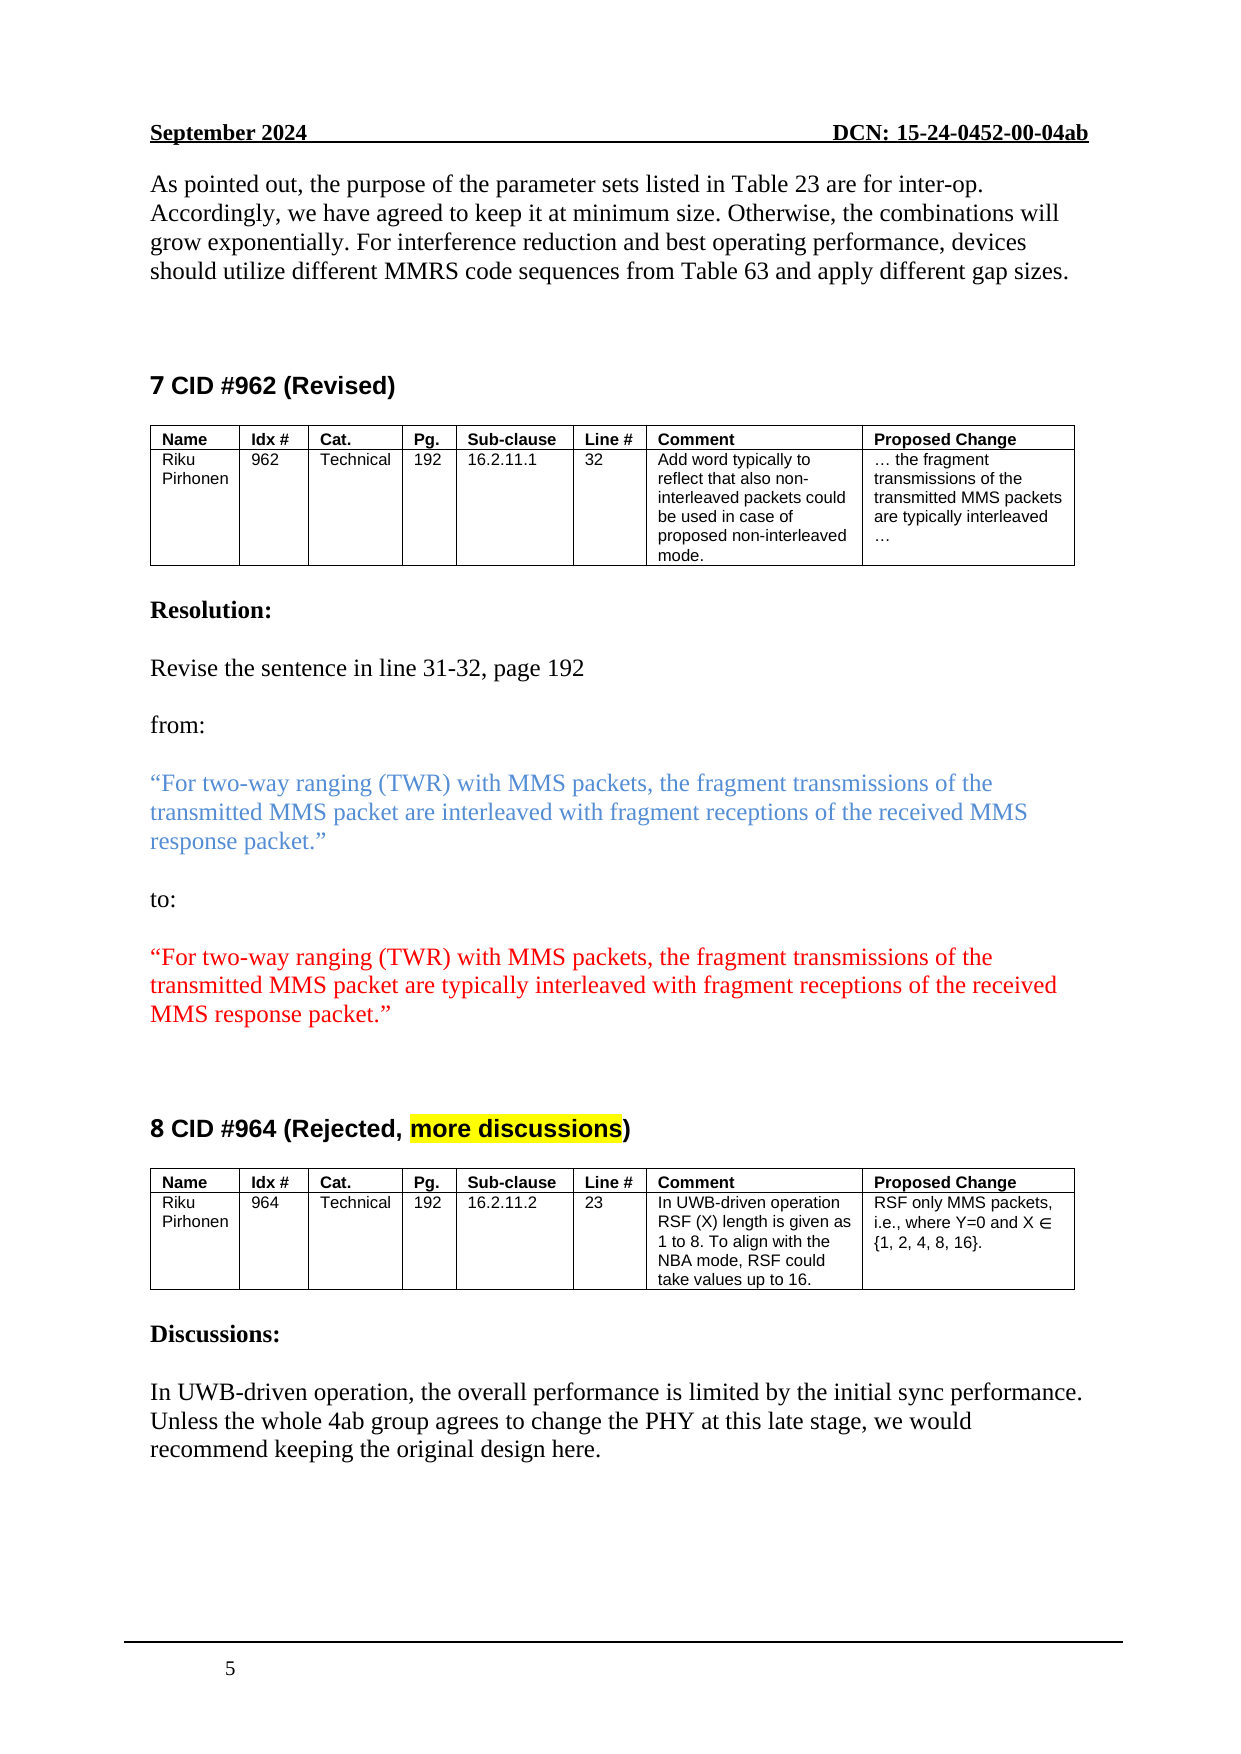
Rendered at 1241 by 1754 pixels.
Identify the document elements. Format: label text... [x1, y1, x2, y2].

table_header Sub-clause [457, 426, 573, 448]
text “For two-way ranging (TWR) with MMS packets, the fragment transmissions of the transmitted MMS packet are typically interleaved with fragment receptions of the received MMS response packet.” [150, 942, 1090, 1028]
text Discussions: [150, 1319, 1090, 1348]
table_cell 16.2.11.2 [457, 1193, 573, 1289]
text In UWB-driven operation, the overall performance is limited by the initial sync performance. Unless the whole 4ab group agrees to change the PHY at this late stage, we would recommend keeping the original design here. [150, 1377, 1090, 1463]
table_cell … the fragment transmissions of the transmitted MMS packets are typically interleaved … [863, 450, 1074, 564]
table_cell 192 [403, 1193, 456, 1289]
table_cell 32 [574, 450, 646, 564]
table_cell Technical [309, 450, 402, 564]
table_header Name [151, 426, 239, 448]
text As pointed out, the purpose of the parameter sets listed in Table 23 are for inter-op. Accordingly, we have agreed to keep it at minimum size. Otherwise, the combinations will grow exponentially. For interference reduction and best operating performance, devices should utilize different MMRS code sequences from Table 63 and apply different gap sizes. [150, 169, 1090, 284]
table_cell 962 [240, 450, 308, 564]
table_header Name [151, 1169, 239, 1192]
table_cell 964 [240, 1193, 308, 1289]
table_header Line # [574, 426, 646, 448]
subtitle CID #964 (Rejected, more discussions) [622, 1115, 1090, 1143]
table_header Cat. [309, 426, 402, 448]
table_cell 16.2.11.1 [457, 450, 573, 564]
table_header Proposed Change [863, 426, 1074, 448]
text to: [150, 884, 1090, 913]
table_header Idx # [240, 1169, 308, 1192]
table_cell Technical [309, 1193, 402, 1289]
table_cell In UWB-driven operation RSF (X) length is given as 1 to 8. To align with the NBA mode, RSF could take values up to 16. [647, 1193, 862, 1289]
table_header Idx # [240, 426, 308, 448]
table_header Proposed Change [863, 1169, 1074, 1192]
table_header Sub-clause [457, 1169, 573, 1192]
table_cell 23 [574, 1193, 646, 1289]
table_header Pg. [403, 1169, 456, 1192]
text Resolution: [150, 595, 1090, 623]
table_header Line # [574, 1169, 646, 1192]
table_cell RSF only MMS packets, i.e., where Y=0 and X ∈ {1, 2, 4, 8, 16}. [863, 1193, 1074, 1289]
text “For two-way ranging (TWR) with MMS packets, the fragment transmissions of the transmitted MMS packet are interleaved with fragment receptions of the received MMS response packet.” [150, 768, 1090, 855]
table_cell 192 [403, 450, 456, 564]
table_cell Add word typically to reflect that also non-interleaved packets could be used in case of proposed non-interleaved mode. [647, 450, 862, 564]
table_header Comment [647, 426, 862, 448]
text from: [150, 711, 1090, 739]
table_header Comment [647, 1169, 862, 1192]
subtitle CID #964 (Rejected, more discussions) [150, 1115, 410, 1143]
table_header Pg. [403, 426, 456, 448]
table_cell Riku Pirhonen [151, 1193, 239, 1289]
table_cell Riku Pirhonen [151, 450, 239, 564]
text Revise the sentence in line 31-32, page 192 [150, 653, 1090, 681]
table_header Cat. [309, 1169, 402, 1192]
subtitle CID #962 (Revised) [150, 372, 1090, 400]
